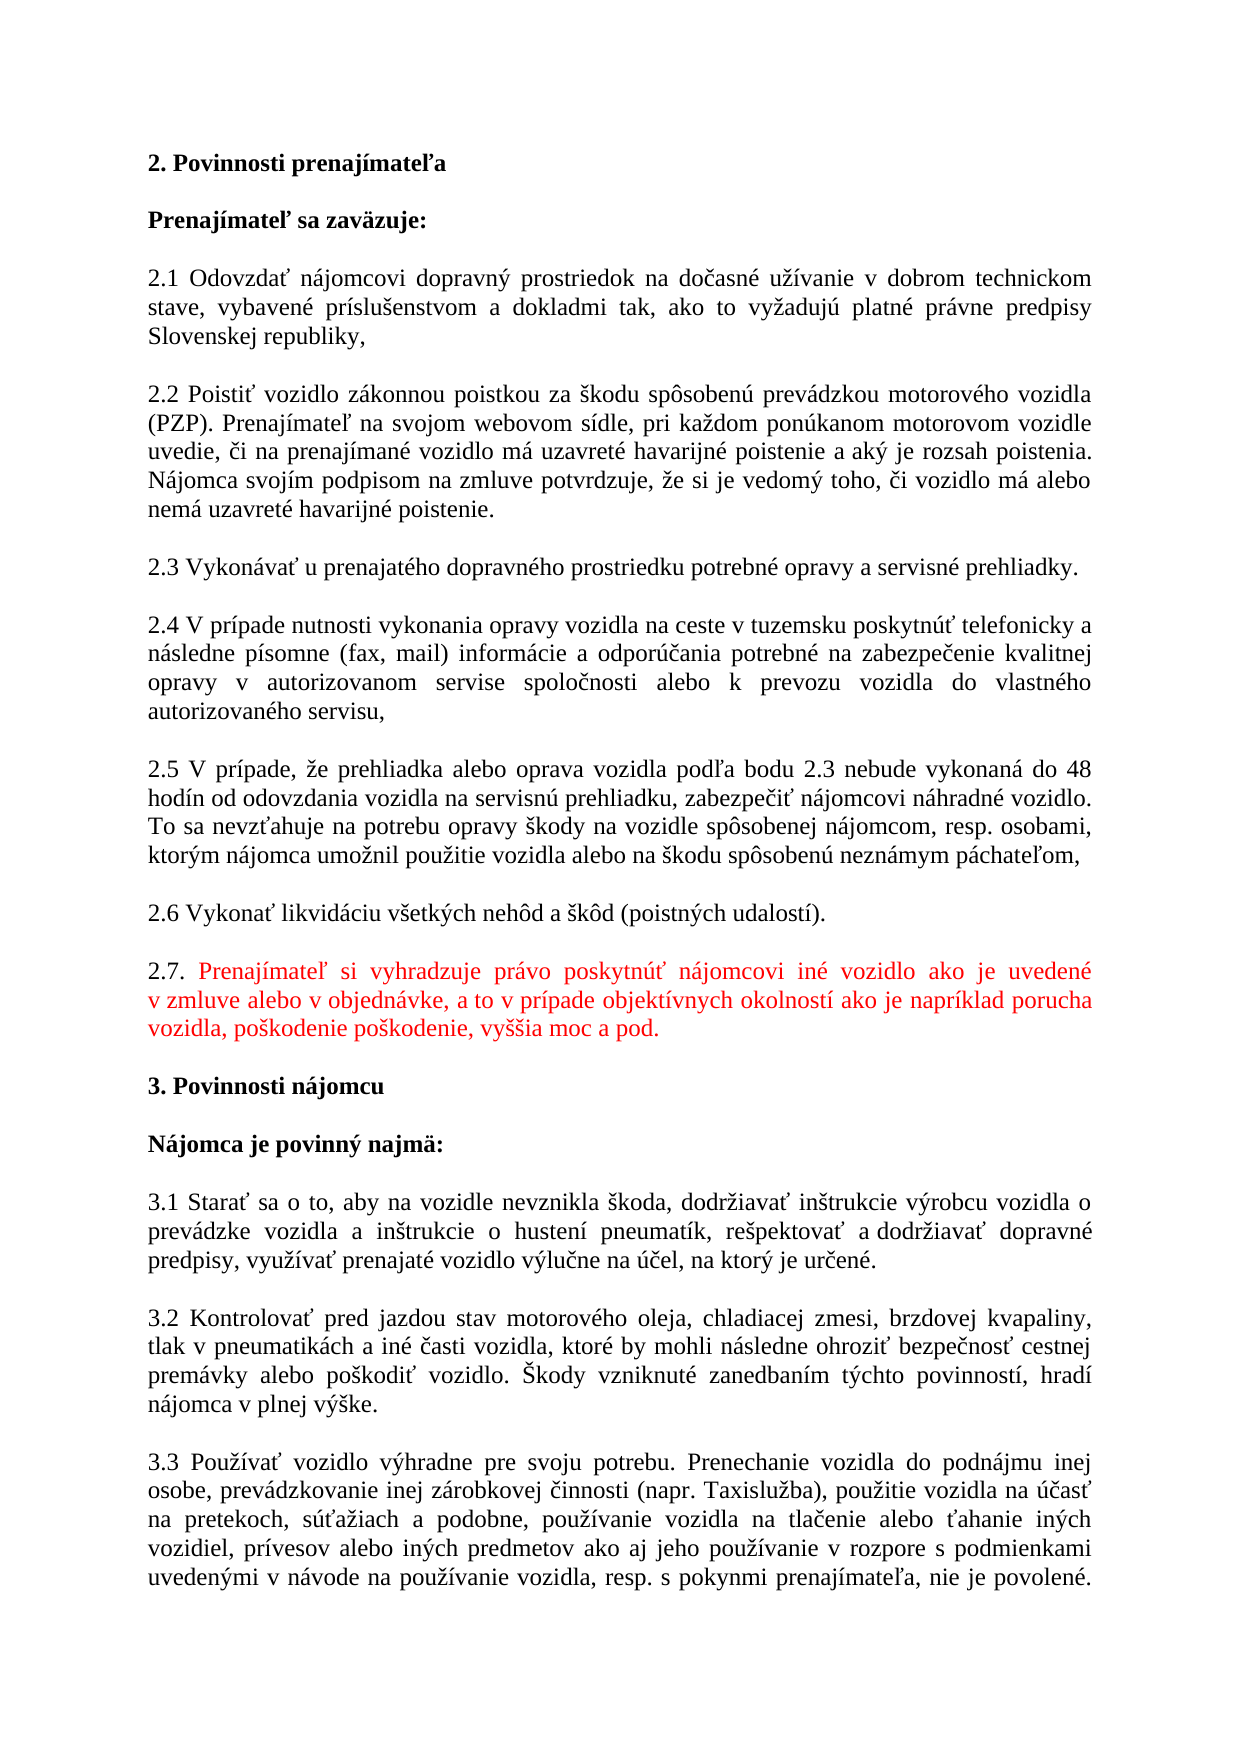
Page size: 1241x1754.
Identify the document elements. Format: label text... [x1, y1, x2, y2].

text 2.2 Poistiť vozidlo zákonnou poistkou za škodu spôsobenú prevádzkou motorového vozidla (PZP). Prenajímateľ na svojom webovom sídle, pri každom ponúkanom motorovom vozidle uvedie, či na prenajímané vozidlo má uzavreté havarijné poistenie a aký je rozsah poistenia. Nájomca svojím podpisom na zmluve potvrdzuje, že si je vedomý toho, či vozidlo má alebo nemá uzavreté havarijné poistenie. [148, 379, 1093, 523]
text 2. Povinnosti prenajímateľa [148, 148, 1093, 176]
text 3.1 Starať sa o to, aby na vozidle nevznikla škoda, dodržiavať inštrukcie výrobcu vozidla o prevádzke vozidla a inštrukcie o hustení pneumatík, rešpektovať a dodržiavať dopravné predpisy, využívať prenajaté vozidlo výlučne na účel, na ktorý je určené. [148, 1187, 1093, 1273]
text 2.6 Vykonať likvidáciu všetkých nehôd a škôd (poistných udalostí). [148, 898, 1093, 927]
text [148, 1447, 1093, 1591]
text 2.4 V prípade nutnosti vykonania opravy vozidla na ceste v tuzemsku poskytnúť telefonicky a následne písomne (fax, mail) informácie a odporúčania potrebné na zabezpečenie kvalitnej opravy v autorizovanom servise spoločnosti alebo k prevozu vozidla do vlastného autorizovaného servisu, [148, 610, 1093, 725]
text 2.7. Prenajímateľ si vyhradzuje právo poskytnúť nájomcovi iné vozidlo ako je uvedené v zmluve alebo v objednávke, a to v prípade objektívnych okolností ako je napríklad porucha vozidla, poškodenie poškodenie, vyššia moc a pod. [148, 956, 1093, 1042]
text 3.2 Kontrolovať pred jazdou stav motorového oleja, chladiacej zmesi, brzdovej kvapaliny, tlak v pneumatikách a iné časti vozidla, ktoré by mohli následne ohroziť bezpečnosť cestnej premávky alebo poškodiť vozidlo. Škody vzniknuté zanedbaním týchto povinností, hradí nájomca v plnej výške. [148, 1303, 1093, 1418]
text 2.5 V prípade, že prehliadka alebo oprava vozidla podľa bodu 2.3 nebude vykonaná do 48 hodín od odovzdania vozidla na servisnú prehliadku, zabezpečiť nájomcovi náhradné vozidlo. To sa nevzťahuje na potrebu opravy škody na vozidle spôsobenej nájomcom, resp. osobami, ktorým nájomca umožnil použitie vozidla alebo na škodu spôsobenú neznámym páchateľom, [148, 754, 1093, 869]
text 3. Povinnosti nájomcu [148, 1071, 1093, 1100]
text 2.3 Vykonávať u prenajatého dopravného prostriedku potrebné opravy a servisné prehliadky. [148, 552, 1093, 581]
text Nájomca je povinný najmä: [148, 1129, 1093, 1158]
text Prenajímateľ sa zaväzuje: [148, 206, 1093, 234]
text 2.1 Odovzdať nájomcovi dopravný prostriedok na dočasné užívanie v dobrom technickom stave, vybavené príslušenstvom a dokladmi tak, ako to vyžadujú platné právne predpisy Slovenskej republiky, [148, 263, 1093, 350]
